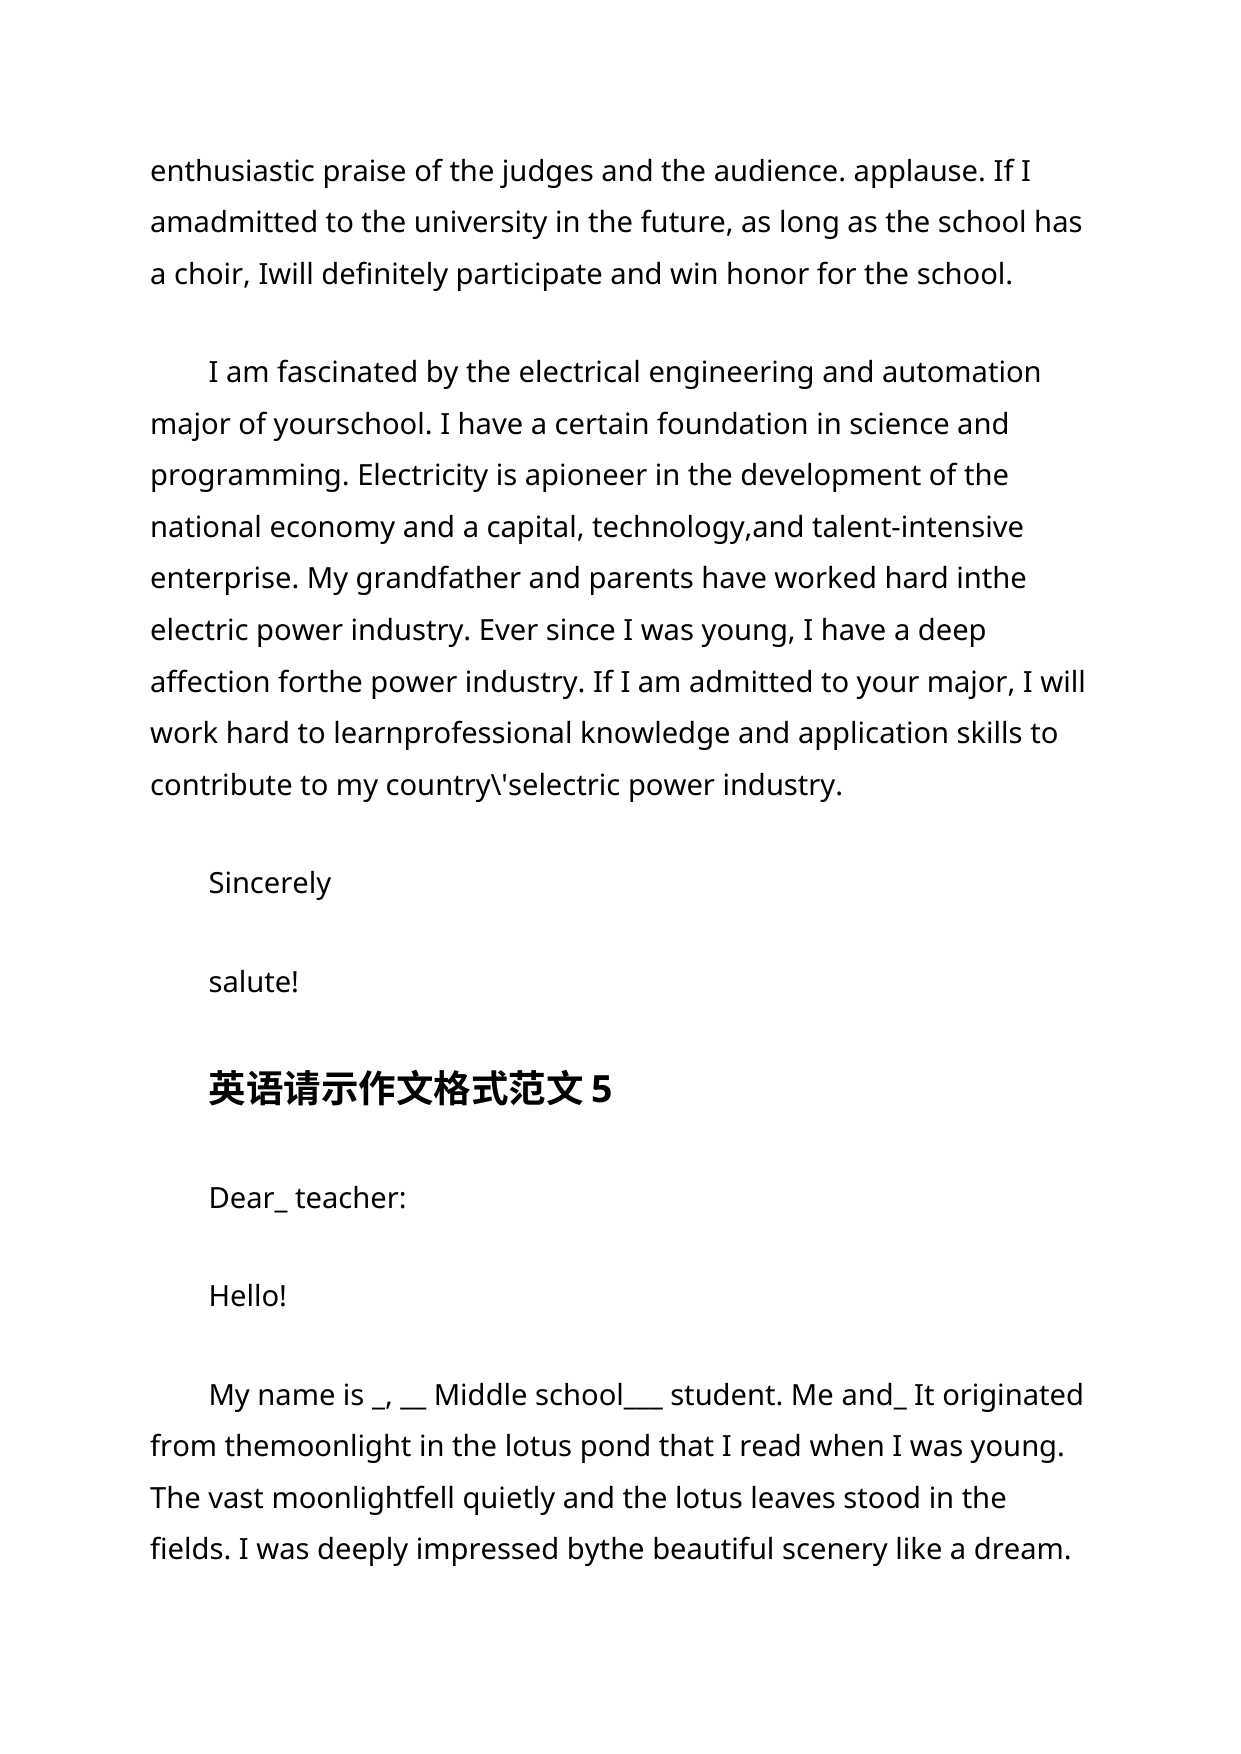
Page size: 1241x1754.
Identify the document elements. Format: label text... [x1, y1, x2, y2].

text 英语请示作文格式范文5 [150, 1059, 1090, 1114]
text Hello! [150, 1275, 1090, 1315]
text salute! [150, 961, 1090, 1001]
text Sincerely [150, 862, 1090, 902]
text I am fascinated by the electrical engineering and automation major of yourschool. I have a certain foundation in science and programming. Electricity is apioneer in the development of the national economy and a capital, technology,and talent-intensive enterprise. My grandfather and parents have worked hard inthe electric power industry. Ever since I was young, I have a deep affection forthe power industry. If I am admitted to your major, I will work hard to learnprofessional knowledge and application skills to contribute to my country\'selectric power industry. [150, 352, 1090, 804]
text Dear_ teacher: [150, 1177, 1090, 1217]
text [150, 150, 1090, 293]
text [150, 1374, 1090, 1568]
